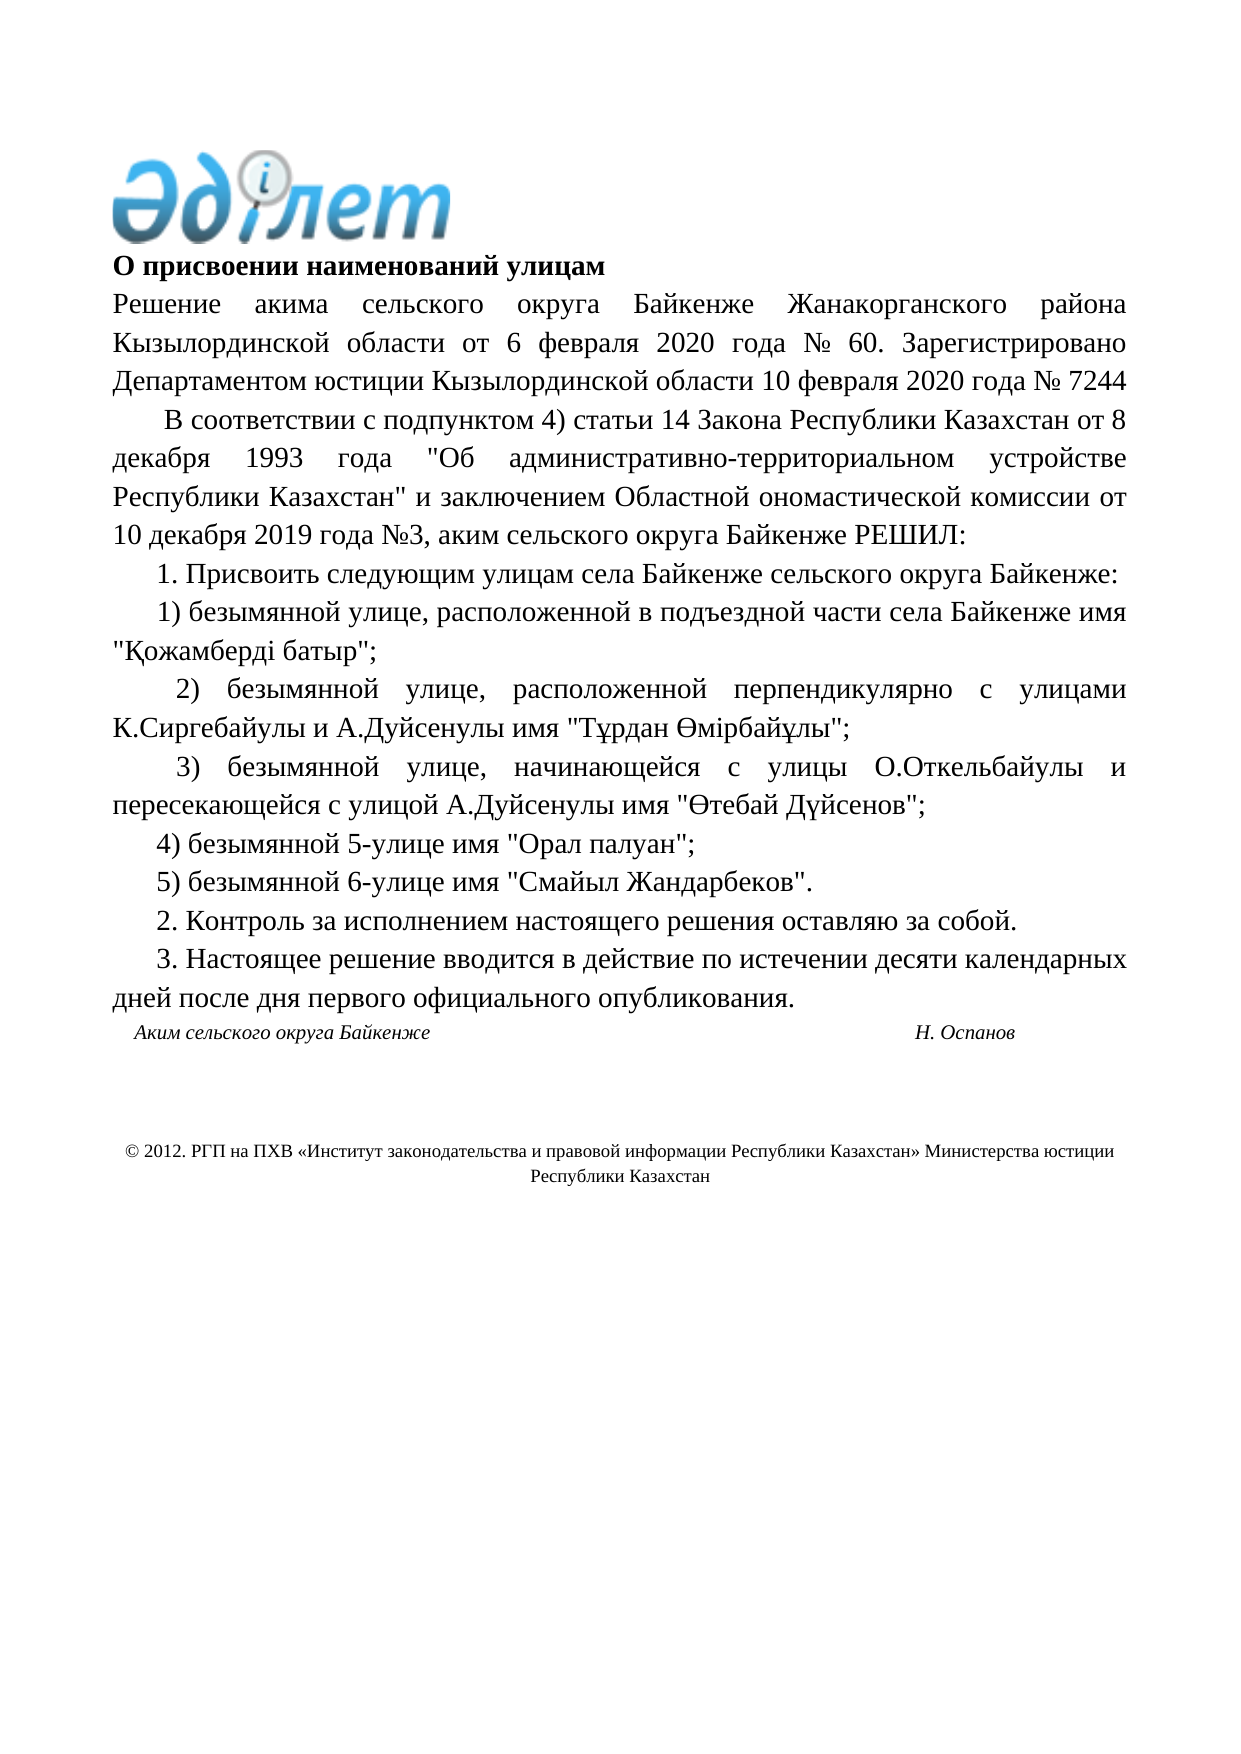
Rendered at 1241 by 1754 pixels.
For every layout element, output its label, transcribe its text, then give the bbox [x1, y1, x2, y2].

table_header Аким сельского округа Байкенже [101, 1019, 913, 1049]
text 2. Контроль за исполнением настоящего решения оставляю за собой. [112, 903, 1128, 936]
text 2) безымянной улице, расположенной перпендикулярно с улицами К.Сиргебайулы и А.Дуйсенулы имя "Тұрдан Өмірбайұлы"; [112, 672, 1128, 744]
text В соответствии с подпунктом 4) статьи 14 Закона Республики Казахстан от 8 декабря 1993 года "Об административно-территориальном устройстве Республики Казахстан" и заключением Областной ономастической комиссии от 10 декабря 2019 года №3, аким сельского округа Байкенже РЕШИЛ: [112, 402, 1128, 551]
text О присвоении наименований улицам [112, 248, 1128, 281]
text 5) безымянной 6-улице имя "Смайыл Жандарбеков". [112, 864, 1128, 898]
text 1. Присвоить следующим улицам села Байкенже сельского округа Байкенже: [112, 556, 1128, 589]
text 3) безымянной улице, начинающейся с улицы О.Откельбайулы и пересекающейся с улицой А.Дуйсенулы имя "Өтебай Дүйсенов"; [112, 749, 1128, 821]
picture [112, 150, 451, 244]
text Решение акима сельского округа Байкенже Жанакорганского района Кызылординской области от 6 февраля 2020 года № 60. Зарегистрировано Департаментом юстиции Кызылординской области 10 февраля 2020 года № 7244 [112, 286, 1128, 397]
table_header Н. Оспанов [913, 1019, 1240, 1049]
text 3. Настоящее решение вводится в действие по истечении десяти календарных дней после дня первого официального опубликования. [112, 941, 1128, 1013]
text 4) безымянной 5-улице имя "Орал палуан"; [112, 826, 1128, 859]
text © 2012. РГП на ПХВ «Институт законодательства и правовой информации Республики Казахстан» Министерства юстиции Республики Казахстан [112, 1140, 1128, 1186]
text 1) безымянной улице, расположенной в подъездной части села Байкенже имя "Қожамберді батыр"; [112, 594, 1128, 667]
